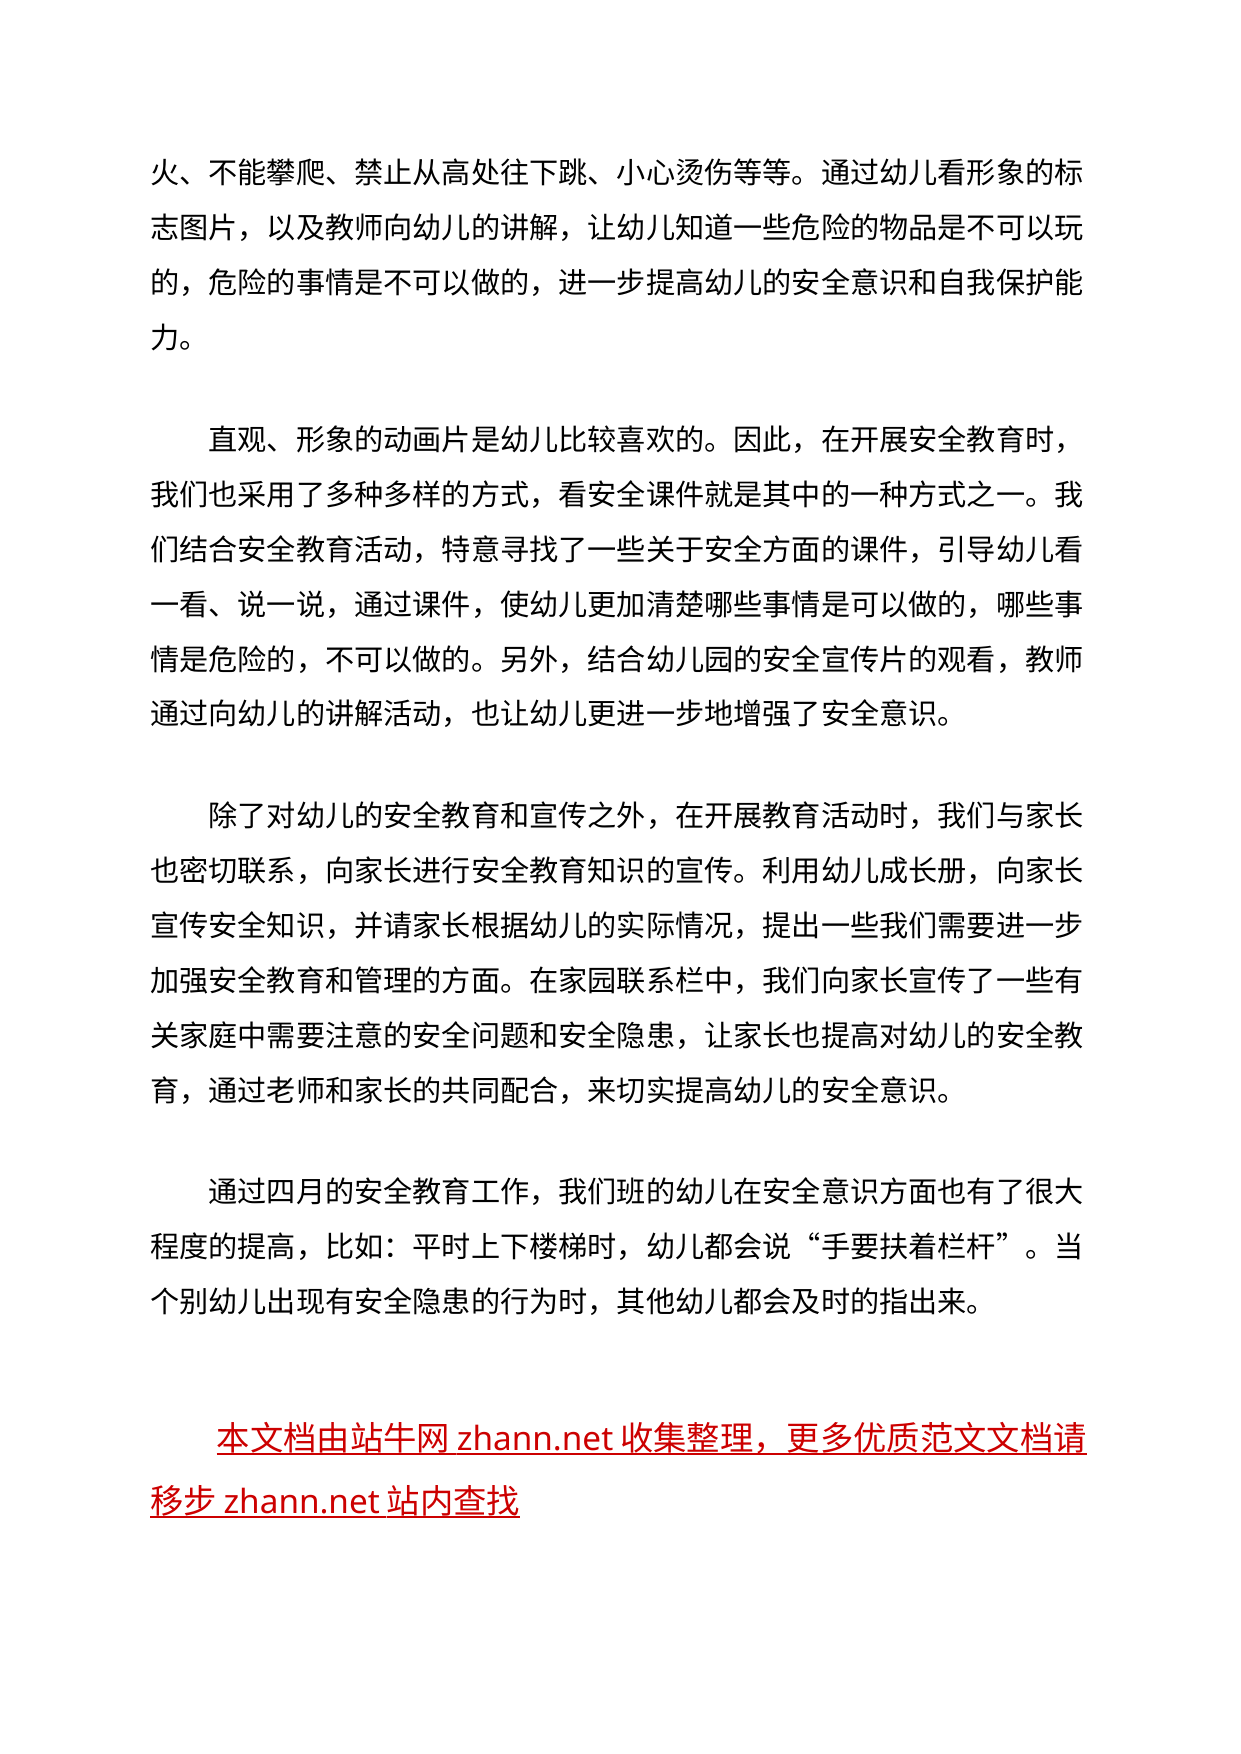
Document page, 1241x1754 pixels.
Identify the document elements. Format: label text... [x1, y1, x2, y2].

text 除了对幼儿的安全教育和宣传之外，在开展教育活动时，我们与家长也密切联系，向家长进行安全教育知识的宣传。利用幼儿成长册，向家长宣传安全知识，并请家长根据幼儿的实际情况，提出一些我们需要进一步加强安全教育和管理的方面。在家园联系栏中，我们向家长宣传了一些有关家庭中需要注意的安全问题和安全隐患，让家长也提高对幼儿的安全教育，通过老师和家长的共同配合，来切实提高幼儿的安全意识。 [150, 793, 1090, 1109]
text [150, 150, 1090, 357]
text 直观、形象的动画片是幼儿比较喜欢的。因此，在开展安全教育时，我们也采用了多种多样的方式，看安全课件就是其中的一种方式之一。我们结合安全教育活动，特意寻找了一些关于安全方面的课件，引导幼儿看一看、说一说，通过课件，使幼儿更加清楚哪些事情是可以做的，哪些事情是危险的，不可以做的。另外，结合幼儿园的安全宣传片的观看，教师通过向幼儿的讲解活动，也让幼儿更进一步地增强了安全意识。 [150, 416, 1090, 733]
text 本文档由站牛网zhann.net收集整理，更多优质范文文档请移步zhann.net站内查找 [150, 1412, 1090, 1523]
text 通过四月的安全教育工作，我们班的幼儿在安全意识方面也有了很大程度的提高，比如：平时上下楼梯时，幼儿都会说“手要扶着栏杆”。当个别幼儿出现有安全隐患的行为时，其他幼儿都会及时的指出来。 [150, 1169, 1090, 1321]
